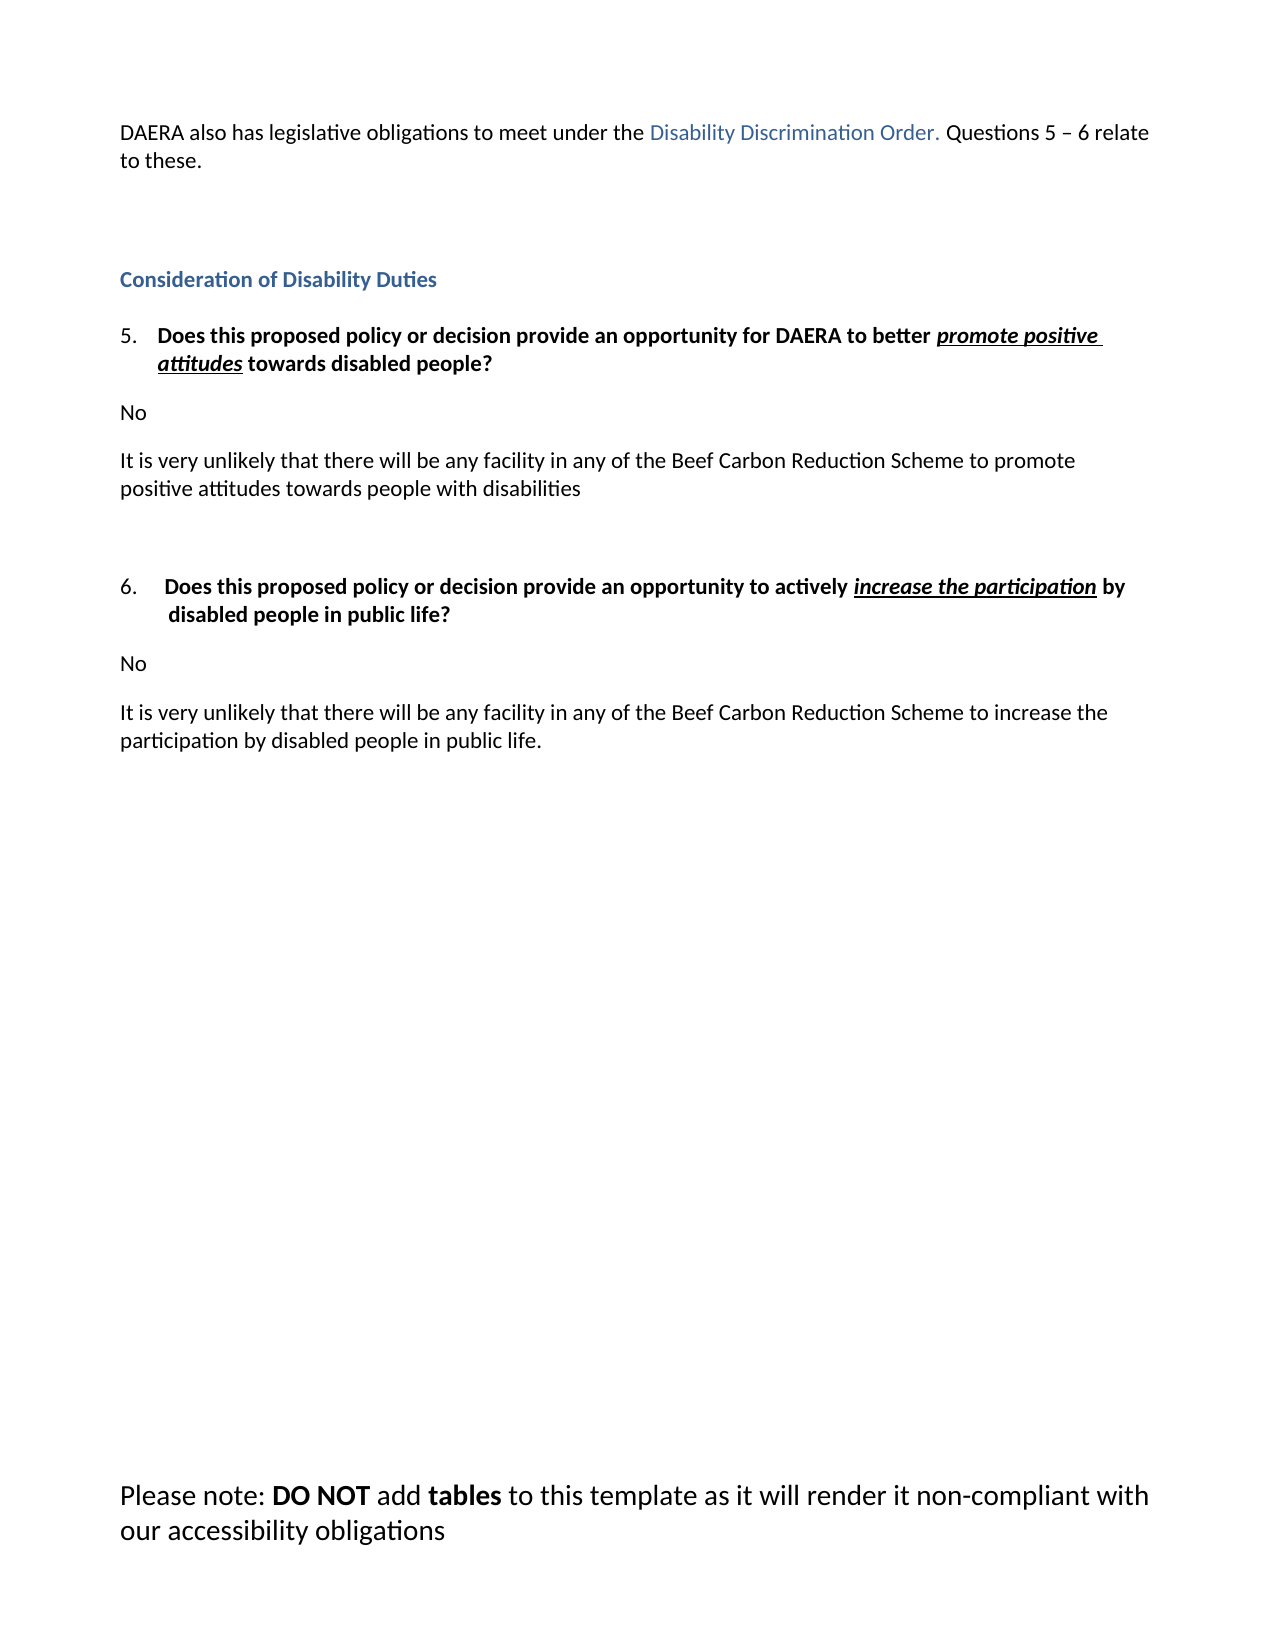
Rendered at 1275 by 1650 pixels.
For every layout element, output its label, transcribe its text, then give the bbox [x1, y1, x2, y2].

list Does this proposed policy or decision provide an opportunity for DAERA to better promote positive attitudes towards disabled people? [120, 321, 1155, 377]
text No [120, 398, 1155, 426]
text It is very unlikely that there will be any facility in any of the Beef Carbon Reduction Scheme to increase the participation by disabled people in public life. [120, 698, 1155, 754]
text 6. Does this proposed policy or decision provide an opportunity to actively increase the participation by disabled people in public life? [120, 572, 1155, 628]
text Consideration of Disability Duties [120, 265, 1155, 293]
text DAERA also has legislative obligations to meet under the Disability Discrimination Order. Questions 5 – 6 relate to these. [120, 118, 1155, 174]
text It is very unlikely that there will be any facility in any of the Beef Carbon Reduction Scheme to promote positive attitudes towards people with disabilities [120, 446, 1155, 502]
text No [120, 649, 1155, 677]
